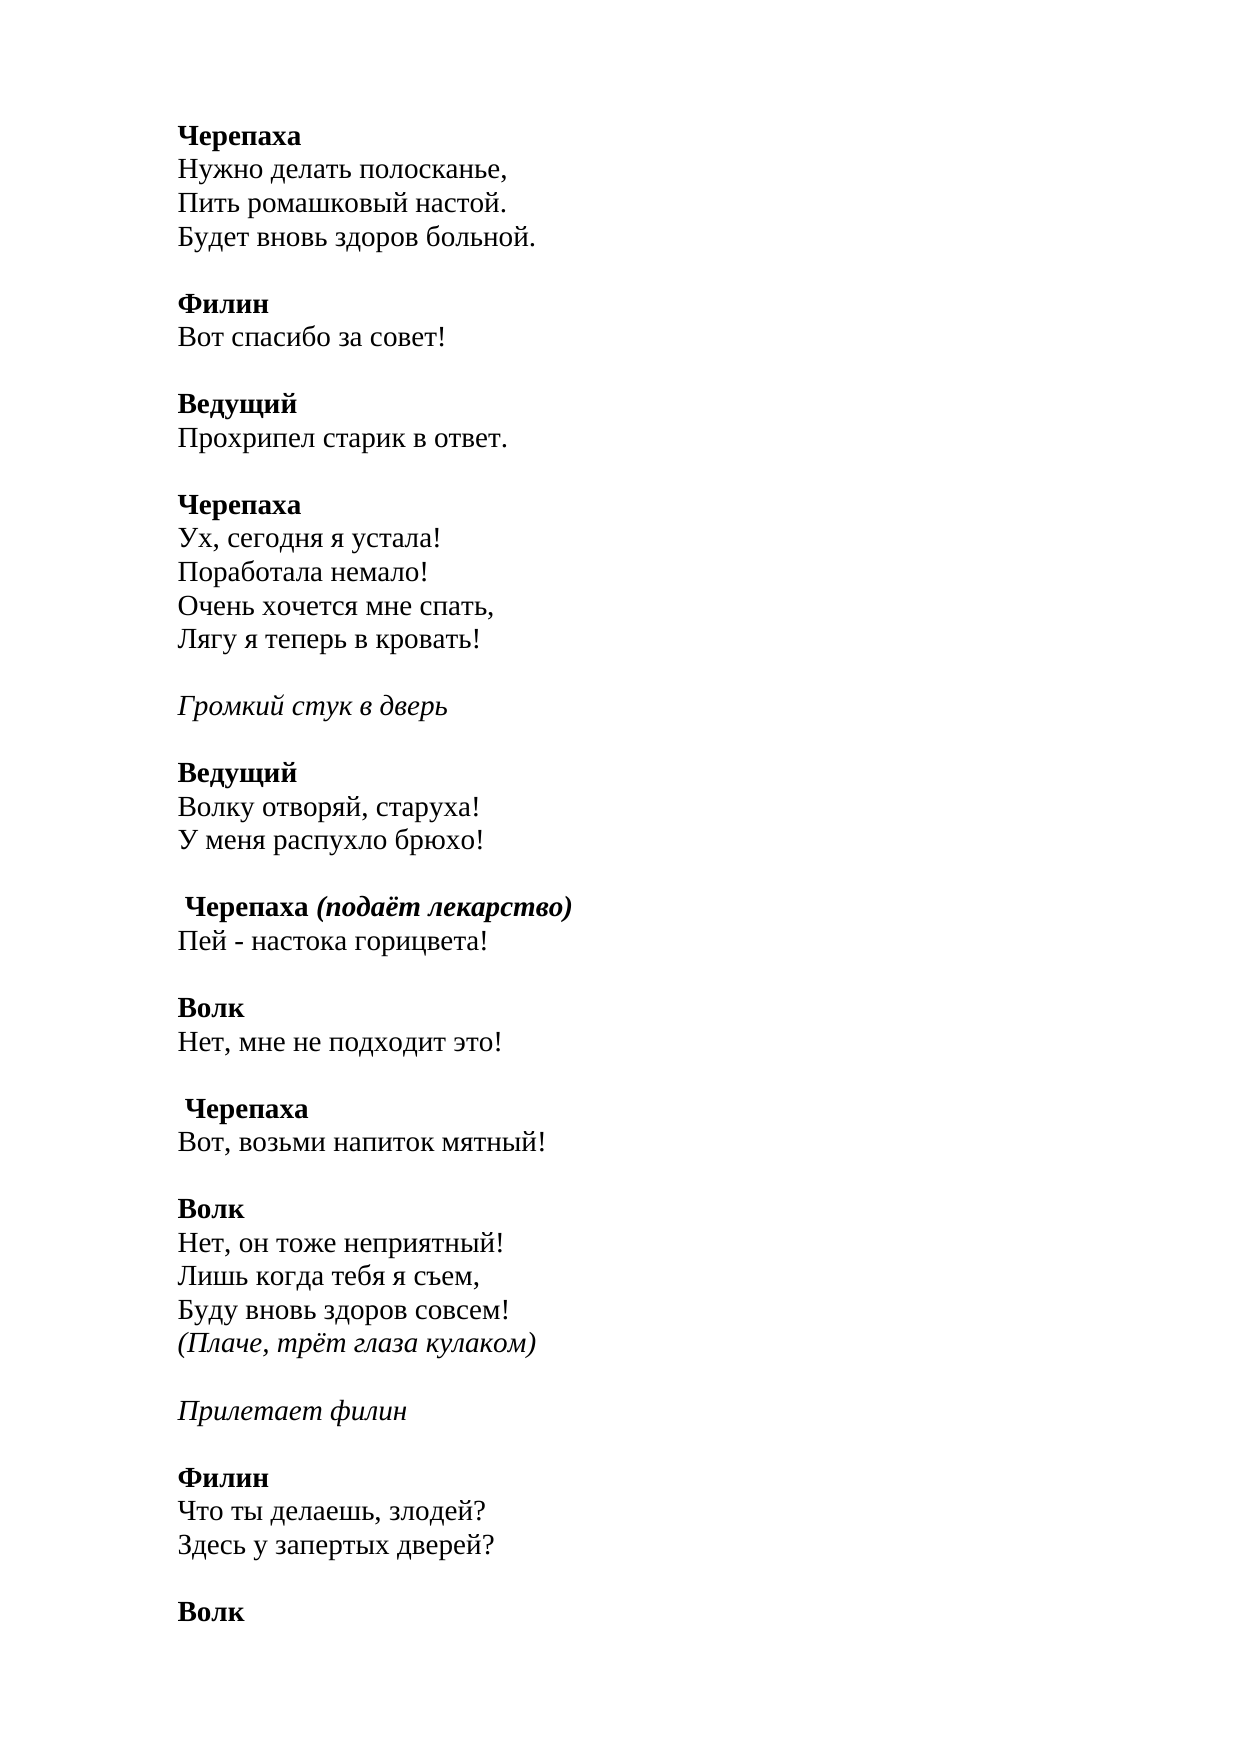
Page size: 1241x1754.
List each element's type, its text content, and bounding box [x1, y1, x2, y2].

text Волк [177, 1191, 1152, 1225]
text Ведущий [177, 755, 1152, 789]
text Черепаха [177, 1091, 1152, 1124]
text Вот спасибо за совет! [177, 319, 1152, 353]
text Нужно делать полосканье, [177, 152, 1152, 185]
text Здесь у запертых дверей? [177, 1527, 1152, 1560]
text Громкий стук в дверь [177, 688, 1152, 722]
text Волк [177, 1594, 1152, 1627]
text Волку отворяй, старуха! [177, 789, 1152, 822]
text Филин [177, 286, 1152, 319]
text Черепаха (подаёт лекарство) [177, 889, 1152, 923]
text У меня распухло брюхо! [177, 822, 1152, 856]
text Вот, возьми напиток мятный! [177, 1124, 1152, 1158]
text Нет, мне не подходит это! [177, 1024, 1152, 1057]
text Очень хочется мне спать, [177, 588, 1152, 621]
text Поработала немало! [177, 554, 1152, 588]
text Черепаха [177, 118, 1152, 152]
text Ведущий [177, 386, 1152, 420]
text Буду вновь здоров совсем! [177, 1292, 1152, 1326]
text Филин [177, 1460, 1152, 1493]
text Что ты делаешь, злодей? [177, 1493, 1152, 1527]
text Прилетает филин [177, 1393, 1152, 1426]
text Черепаха [177, 487, 1152, 521]
text Волк [177, 990, 1152, 1024]
text Лишь когда тебя я съем, [177, 1258, 1152, 1292]
text Пей - настока горицвета! [177, 923, 1152, 957]
text Пить ромашковый настой. [177, 185, 1152, 219]
text Лягу я теперь в кровать! [177, 621, 1152, 655]
text Нет, он тоже неприятный! [177, 1225, 1152, 1258]
text Будет вновь здоров больной. [177, 219, 1152, 252]
text Ух, сегодня я устала! [177, 521, 1152, 554]
text (Плаче, трёт глаза кулаком) [177, 1326, 1152, 1359]
text Прохрипел старик в ответ. [177, 420, 1152, 453]
